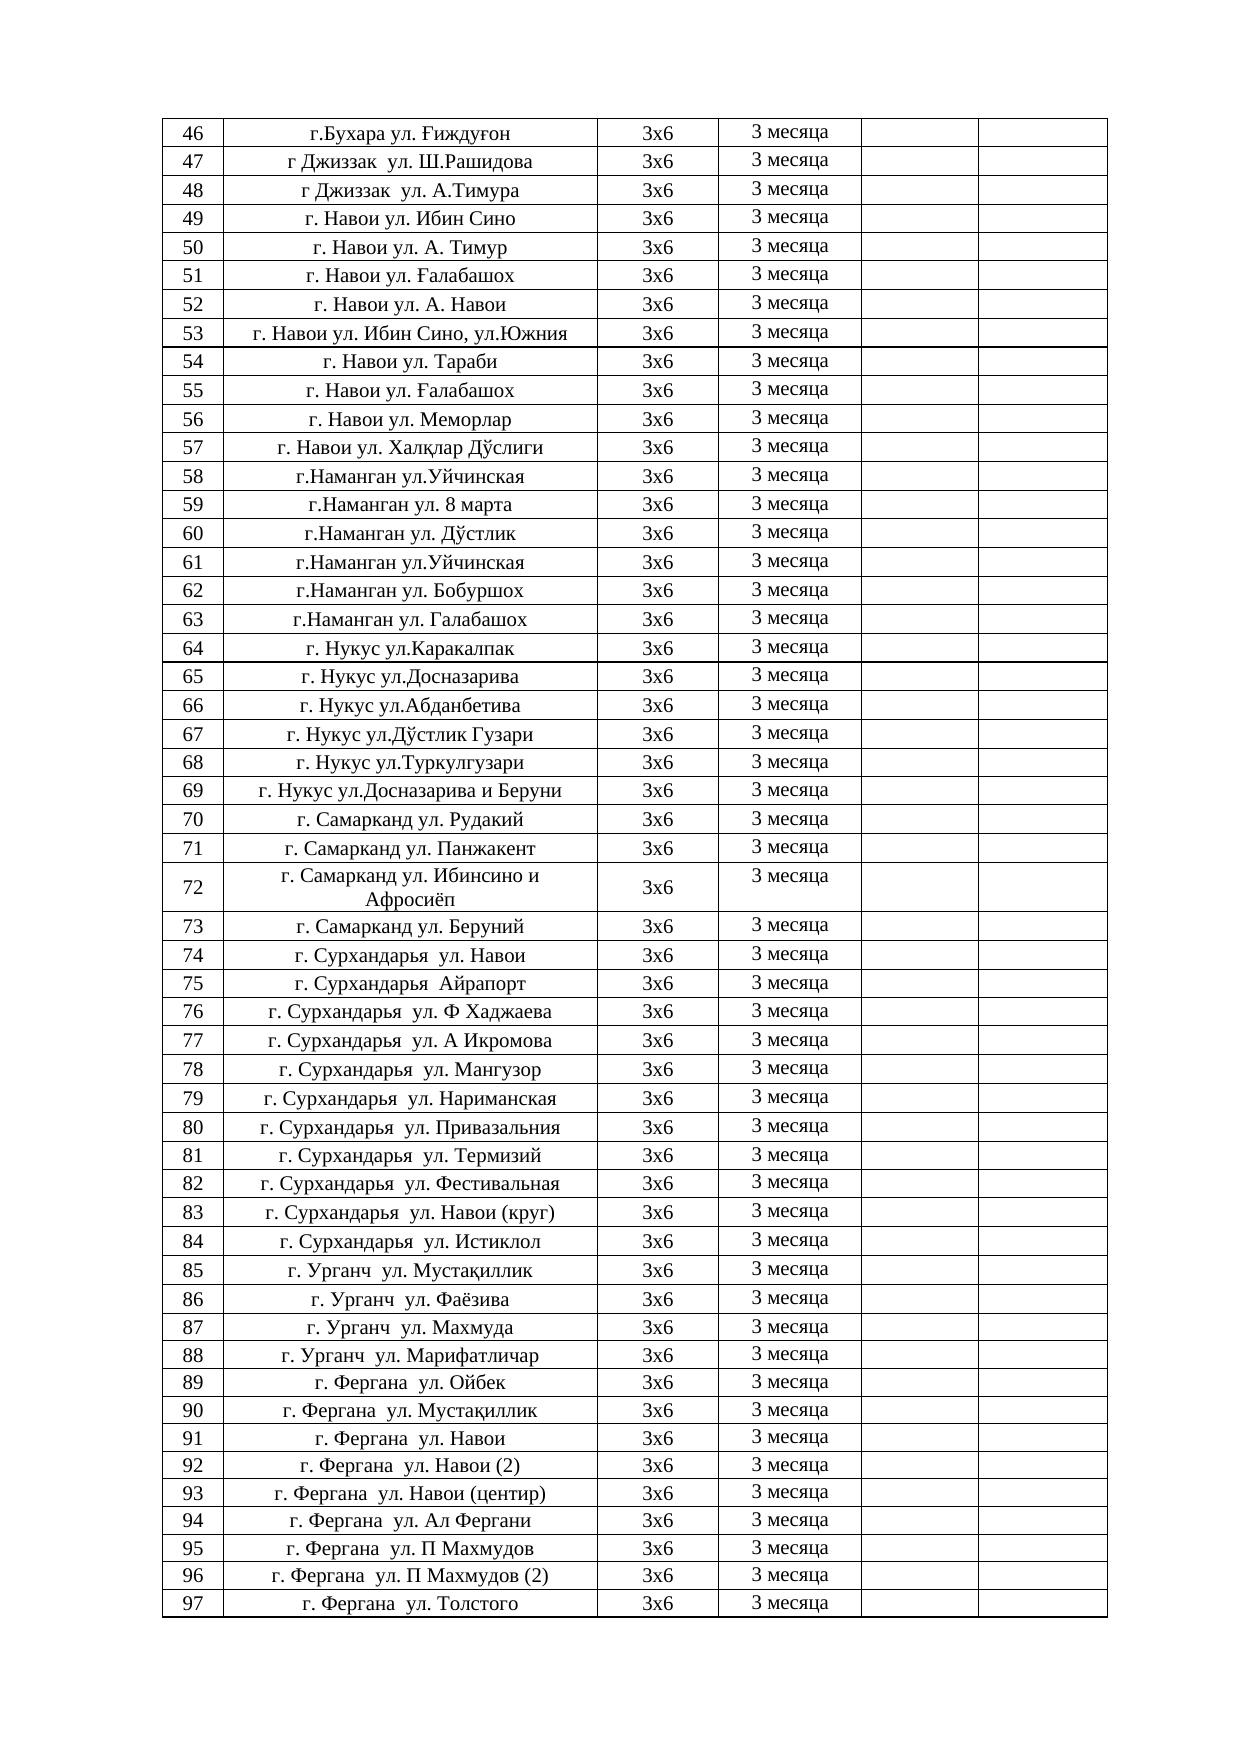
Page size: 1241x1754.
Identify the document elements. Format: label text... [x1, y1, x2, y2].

table_cell г. Сурхандарья ул. Истиклол [224, 1227, 597, 1255]
table_cell г. Нукус ул.Туркулгузари [224, 749, 597, 776]
table_cell 88 [163, 1341, 223, 1368]
table_cell 49 [163, 205, 223, 232]
table_cell 66 [163, 691, 223, 719]
table_cell г. Фергана ул. Ал Фергани [224, 1507, 597, 1533]
table_cell [862, 1479, 978, 1506]
table_cell 3х6 [598, 1026, 718, 1054]
table_cell 3 месяца [719, 1397, 861, 1423]
table_cell [862, 1198, 978, 1226]
table_cell [979, 805, 1107, 833]
table_cell 65 [163, 663, 223, 690]
table_cell 47 [163, 147, 223, 174]
table_cell [979, 1142, 1107, 1168]
table_cell г. Навои ул. Тараби [224, 348, 597, 375]
table_cell 3 месяца [719, 348, 861, 375]
table_cell [979, 1479, 1107, 1506]
table_cell [862, 834, 978, 862]
table_cell 3 месяца [719, 205, 861, 232]
table_cell [979, 863, 1107, 911]
table_cell 3х6 [598, 577, 718, 604]
table_cell 48 [163, 176, 223, 203]
table_cell 3 месяца [719, 1314, 861, 1340]
table_cell 3 месяца [719, 691, 861, 719]
table_cell г. Навои ул. Ибин Сино [224, 205, 597, 232]
table_cell 3х6 [598, 1369, 718, 1396]
table_cell 3 месяца [719, 1198, 861, 1226]
table_cell 68 [163, 749, 223, 776]
table_cell 74 [163, 941, 223, 969]
table_cell [862, 548, 978, 576]
table_cell [862, 176, 978, 203]
table_cell 54 [163, 348, 223, 375]
table_cell 52 [163, 290, 223, 318]
table_cell 3 месяца [719, 605, 861, 632]
table_cell 3 месяца [719, 998, 861, 1025]
table_cell [862, 1397, 978, 1423]
table_cell [979, 319, 1107, 346]
table_cell г.Наманган ул.Уйчинская [224, 462, 597, 489]
table_cell г. Навои ул. А. Навои [224, 290, 597, 318]
table_cell 3х6 [598, 1084, 718, 1112]
table_cell г. Нукус ул.Каракалпак [224, 634, 597, 661]
table_cell 84 [163, 1227, 223, 1255]
table_cell [979, 119, 1107, 146]
table_cell 3х6 [598, 634, 718, 661]
table_cell [979, 147, 1107, 174]
table_cell [979, 720, 1107, 748]
table_cell [979, 433, 1107, 461]
table_cell г. Навои ул. Меморлар [224, 405, 597, 432]
table_cell г. Самарканд ул. Беруний [224, 912, 597, 940]
table_cell г. Фергана ул. Навои (2) [224, 1452, 597, 1478]
table_cell г. Самарканд ул. Панжакент [224, 834, 597, 862]
table_cell г Джиззак ул. А.Тимура [224, 176, 597, 203]
table_cell 3 месяца [719, 834, 861, 862]
table_cell [862, 605, 978, 632]
table_cell 3 месяца [719, 147, 861, 174]
table_cell [979, 998, 1107, 1025]
table_cell 3х6 [598, 1198, 718, 1226]
table_cell г. Навои ул. Ибин Сино, ул.Южния [224, 319, 597, 346]
table_cell г. Урганч ул. Мустақиллик [224, 1256, 597, 1284]
table_cell 3х6 [598, 691, 718, 719]
table_cell [979, 405, 1107, 432]
table_cell 97 [163, 1590, 223, 1616]
table_cell г.Наманган ул.Уйчинская [224, 548, 597, 576]
table_cell [862, 577, 978, 604]
table_cell г. Урганч ул. Марифатличар [224, 1341, 597, 1368]
table_cell [862, 941, 978, 969]
table_cell [862, 634, 978, 661]
table_cell [979, 205, 1107, 232]
table_cell 3 месяца [719, 863, 861, 911]
table_cell 3х6 [598, 233, 718, 260]
table_cell [979, 1341, 1107, 1368]
table_cell [979, 1285, 1107, 1313]
table_cell г. Фергана ул. Навои [224, 1424, 597, 1451]
table_cell [862, 1256, 978, 1284]
table_cell 69 [163, 777, 223, 804]
table_cell [862, 119, 978, 146]
table_cell г. Сурхандарья ул. Навои [224, 941, 597, 969]
table_cell 3 месяца [719, 1590, 861, 1616]
table_cell 3х6 [598, 777, 718, 804]
table_cell [979, 176, 1107, 203]
table_cell [862, 912, 978, 940]
table_cell 3х6 [598, 1424, 718, 1451]
table_cell [862, 1369, 978, 1396]
table_cell 50 [163, 233, 223, 260]
table_cell 3х6 [598, 663, 718, 690]
table_cell 95 [163, 1535, 223, 1561]
table_cell [979, 605, 1107, 632]
table_cell [862, 491, 978, 518]
table_cell 3х6 [598, 863, 718, 911]
table_cell 3х6 [598, 1285, 718, 1313]
table_cell 3 месяца [719, 941, 861, 969]
table_cell 3х6 [598, 147, 718, 174]
table_cell г. Нукус ул.Абданбетива [224, 691, 597, 719]
table_cell [862, 1113, 978, 1141]
table_cell [979, 1397, 1107, 1423]
table_cell 3х6 [598, 319, 718, 346]
table_cell 3х6 [598, 749, 718, 776]
table_cell [979, 634, 1107, 661]
table_cell [979, 491, 1107, 518]
table_cell [862, 1562, 978, 1589]
table_cell 3 месяца [719, 176, 861, 203]
table_cell г. Сурхандарья Айрапорт [224, 970, 597, 997]
table_cell [979, 1535, 1107, 1561]
table_cell [862, 405, 978, 432]
table_cell [979, 1314, 1107, 1340]
table_cell [979, 749, 1107, 776]
table_cell 76 [163, 998, 223, 1025]
table_cell [979, 912, 1107, 940]
table_cell 81 [163, 1142, 223, 1168]
table_cell 3х6 [598, 1397, 718, 1423]
table_cell [862, 691, 978, 719]
table_cell [979, 1507, 1107, 1533]
table_cell 3 месяца [719, 1026, 861, 1054]
table_cell г.Наманган ул. 8 марта [224, 491, 597, 518]
table_cell 94 [163, 1507, 223, 1533]
table_cell [979, 1026, 1107, 1054]
table_cell 75 [163, 970, 223, 997]
table_cell [862, 261, 978, 289]
table_cell г. Сурхандарья ул. Термизий [224, 1142, 597, 1168]
table_cell г. Фергана ул. Мустақиллик [224, 1397, 597, 1423]
table_cell 87 [163, 1314, 223, 1340]
table_cell [862, 777, 978, 804]
table_cell 3 месяца [719, 720, 861, 748]
table_cell 3х6 [598, 1341, 718, 1368]
table_cell 64 [163, 634, 223, 661]
table_cell [862, 749, 978, 776]
table_cell 78 [163, 1055, 223, 1083]
table_cell 3 месяца [719, 1424, 861, 1451]
table_cell 3х6 [598, 205, 718, 232]
table_cell г. Урганч ул. Махмуда [224, 1314, 597, 1340]
table_cell 3 месяца [719, 1479, 861, 1506]
table_cell 70 [163, 805, 223, 833]
table_cell [979, 1424, 1107, 1451]
table_cell [862, 1084, 978, 1112]
table_cell 3х6 [598, 405, 718, 432]
table_cell [979, 834, 1107, 862]
table_cell 3х6 [598, 548, 718, 576]
table_cell 3 месяца [719, 548, 861, 576]
table_cell [862, 805, 978, 833]
table_cell [979, 1170, 1107, 1197]
table_cell 92 [163, 1452, 223, 1478]
table_cell [979, 691, 1107, 719]
table_cell [862, 1535, 978, 1561]
table_cell 3х6 [598, 605, 718, 632]
table_cell [979, 970, 1107, 997]
table_cell [979, 348, 1107, 375]
table_cell 3 месяца [719, 433, 861, 461]
table_cell 85 [163, 1256, 223, 1284]
table_cell 3 месяца [719, 233, 861, 260]
table_cell [862, 319, 978, 346]
table_cell [979, 1113, 1107, 1141]
table_cell [862, 462, 978, 489]
table_cell 57 [163, 433, 223, 461]
table_cell г. Сурхандарья ул. Нариманская [224, 1084, 597, 1112]
table_cell 77 [163, 1026, 223, 1054]
table_cell [862, 998, 978, 1025]
table_cell 3х6 [598, 1142, 718, 1168]
table_cell 3х6 [598, 433, 718, 461]
table_cell 3 месяца [719, 805, 861, 833]
table_cell [979, 777, 1107, 804]
table_cell 3х6 [598, 376, 718, 404]
table_cell 59 [163, 491, 223, 518]
table_cell 3 месяца [719, 1535, 861, 1561]
table_cell г. Самарканд ул. Рудакий [224, 805, 597, 833]
table_cell [979, 1369, 1107, 1396]
table_cell [862, 147, 978, 174]
table_cell [862, 1452, 978, 1478]
table_cell [862, 1285, 978, 1313]
table_cell 71 [163, 834, 223, 862]
table_cell г Джиззак ул. Ш.Рашидова [224, 147, 597, 174]
table_cell г. Фергана ул. П Махмудов [224, 1535, 597, 1561]
table_cell 3х6 [598, 1055, 718, 1083]
table_cell [862, 1026, 978, 1054]
table_cell 60 [163, 519, 223, 547]
table_cell 3х6 [598, 941, 718, 969]
table_cell [979, 290, 1107, 318]
table_cell 79 [163, 1084, 223, 1112]
table_cell [862, 1424, 978, 1451]
table_cell 3х6 [598, 1535, 718, 1561]
table_cell 3 месяца [719, 462, 861, 489]
table_cell 3 месяца [719, 119, 861, 146]
table_cell г. Навои ул. А. Тимур [224, 233, 597, 260]
table_cell 80 [163, 1113, 223, 1141]
table_cell г. Фергана ул. Ойбек [224, 1369, 597, 1396]
table_cell 3х6 [598, 1170, 718, 1197]
table_cell 3 месяца [719, 491, 861, 518]
table_cell 3х6 [598, 1562, 718, 1589]
table_cell [979, 1590, 1107, 1616]
table_cell 3х6 [598, 805, 718, 833]
table_cell 58 [163, 462, 223, 489]
table_cell [862, 1314, 978, 1340]
table_cell 3 месяца [719, 577, 861, 604]
table_cell [979, 941, 1107, 969]
table_cell 55 [163, 376, 223, 404]
table_cell г.Наманган ул. Галабашох [224, 605, 597, 632]
table_cell 73 [163, 912, 223, 940]
table_cell г. Нукус ул.Досназарива и Беруни [224, 777, 597, 804]
table_cell 3х6 [598, 1590, 718, 1616]
table_cell 3 месяца [719, 749, 861, 776]
table_cell [862, 1590, 978, 1616]
table_cell [862, 720, 978, 748]
table_cell 62 [163, 577, 223, 604]
table_cell [862, 1055, 978, 1083]
table_cell 83 [163, 1198, 223, 1226]
table_cell 3х6 [598, 1113, 718, 1141]
table_cell [862, 233, 978, 260]
table_cell 3х6 [598, 261, 718, 289]
table_cell 3х6 [598, 176, 718, 203]
table_cell 82 [163, 1170, 223, 1197]
table_cell [862, 863, 978, 911]
table_cell 3 месяца [719, 1562, 861, 1589]
table_cell г.Бухара ул. Ғиждуғон [224, 119, 597, 146]
table_cell г. Фергана ул. Толстого [224, 1590, 597, 1616]
table_cell 3 месяца [719, 1084, 861, 1112]
table_cell 3х6 [598, 1256, 718, 1284]
table_cell 51 [163, 261, 223, 289]
table_cell г. Нукус ул.Досназарива [224, 663, 597, 690]
table_cell 3х6 [598, 1507, 718, 1533]
table_cell 3х6 [598, 834, 718, 862]
table_cell [979, 233, 1107, 260]
table_cell г. Навои ул. Ғалабашох [224, 376, 597, 404]
table_cell 3 месяца [719, 290, 861, 318]
table_cell 67 [163, 720, 223, 748]
table_cell [979, 1084, 1107, 1112]
table_cell 3 месяца [719, 777, 861, 804]
table_cell 93 [163, 1479, 223, 1506]
table_cell 86 [163, 1285, 223, 1313]
table_cell 3х6 [598, 491, 718, 518]
table_cell [862, 1227, 978, 1255]
table_cell г. Нукус ул.Дўстлик Гузари [224, 720, 597, 748]
table_cell 3 месяца [719, 319, 861, 346]
table_cell 3 месяца [719, 1341, 861, 1368]
table_cell 3 месяца [719, 1113, 861, 1141]
table_cell 3 месяца [719, 1055, 861, 1083]
table_cell 3х6 [598, 912, 718, 940]
table_cell 3 месяца [719, 376, 861, 404]
table_cell 3х6 [598, 1227, 718, 1255]
table_cell 3 месяца [719, 1452, 861, 1478]
table_cell 3 месяца [719, 261, 861, 289]
table_cell 3х6 [598, 1479, 718, 1506]
table_cell 89 [163, 1369, 223, 1396]
table_cell [862, 348, 978, 375]
table_cell [862, 519, 978, 547]
table_cell г. Сурхандарья ул. А Икромова [224, 1026, 597, 1054]
table_cell [862, 1341, 978, 1368]
table_cell [862, 970, 978, 997]
table_cell 3х6 [598, 348, 718, 375]
table_cell [979, 1562, 1107, 1589]
table_cell 90 [163, 1397, 223, 1423]
table_cell [862, 205, 978, 232]
table_cell [862, 1507, 978, 1533]
table_cell 3 месяца [719, 519, 861, 547]
table_cell 96 [163, 1562, 223, 1589]
table_cell [979, 1227, 1107, 1255]
table_cell 3х6 [598, 1314, 718, 1340]
table_cell 53 [163, 319, 223, 346]
table_cell 61 [163, 548, 223, 576]
table_cell г. Фергана ул. Навои (центир) [224, 1479, 597, 1506]
table_cell [979, 663, 1107, 690]
table_cell г.Наманган ул. Бобуршох [224, 577, 597, 604]
table_cell г. Сурхандарья ул. Мангузор [224, 1055, 597, 1083]
table_cell 3 месяца [719, 405, 861, 432]
table_cell 3х6 [598, 519, 718, 547]
table_cell 3 месяца [719, 663, 861, 690]
table_cell [979, 376, 1107, 404]
table_cell [979, 1198, 1107, 1226]
table_cell г. Сурхандарья ул. Ф Хаджаева [224, 998, 597, 1025]
table_cell [862, 376, 978, 404]
table_cell г. Самарканд ул. Ибинсино и Афросиёп [224, 863, 597, 911]
table_cell [979, 519, 1107, 547]
table_cell 3х6 [598, 1452, 718, 1478]
table_cell [979, 1256, 1107, 1284]
table_cell 3 месяца [719, 970, 861, 997]
table_cell 3 месяца [719, 1507, 861, 1533]
table_cell г. Фергана ул. П Махмудов (2) [224, 1562, 597, 1589]
table_cell 3 месяца [719, 1170, 861, 1197]
table_cell [862, 663, 978, 690]
table_cell [979, 1055, 1107, 1083]
table_cell 91 [163, 1424, 223, 1451]
table_cell 3х6 [598, 290, 718, 318]
table_cell 3 месяца [719, 1256, 861, 1284]
table_cell [979, 261, 1107, 289]
table_cell 3 месяца [719, 1285, 861, 1313]
table_cell [862, 433, 978, 461]
table_cell 3 месяца [719, 912, 861, 940]
table_cell 56 [163, 405, 223, 432]
table_cell [862, 290, 978, 318]
table_cell г. Сурхандарья ул. Фестивальная [224, 1170, 597, 1197]
table_cell 3 месяца [719, 1142, 861, 1168]
table_cell [862, 1142, 978, 1168]
table_cell 3х6 [598, 998, 718, 1025]
table_cell 46 [163, 119, 223, 146]
table_cell 3х6 [598, 119, 718, 146]
table_cell г. Урганч ул. Фаёзива [224, 1285, 597, 1313]
table_cell 3х6 [598, 720, 718, 748]
table_cell [979, 577, 1107, 604]
table_cell г. Навои ул. Халқлар Дўслиги [224, 433, 597, 461]
table_cell г. Сурхандарья ул. Привазальния [224, 1113, 597, 1141]
table_cell [979, 1452, 1107, 1478]
table_cell [862, 1170, 978, 1197]
table_cell 3 месяца [719, 1369, 861, 1396]
table_cell г. Сурхандарья ул. Навои (круг) [224, 1198, 597, 1226]
table_cell [979, 548, 1107, 576]
table_cell [979, 462, 1107, 489]
table_cell 3х6 [598, 970, 718, 997]
table_cell 72 [163, 863, 223, 911]
table_cell 63 [163, 605, 223, 632]
table_cell г.Наманган ул. Дўстлик [224, 519, 597, 547]
table_cell г. Навои ул. Ғалабашох [224, 261, 597, 289]
table_cell 3х6 [598, 462, 718, 489]
table_cell 3 месяца [719, 1227, 861, 1255]
table_cell 3 месяца [719, 634, 861, 661]
